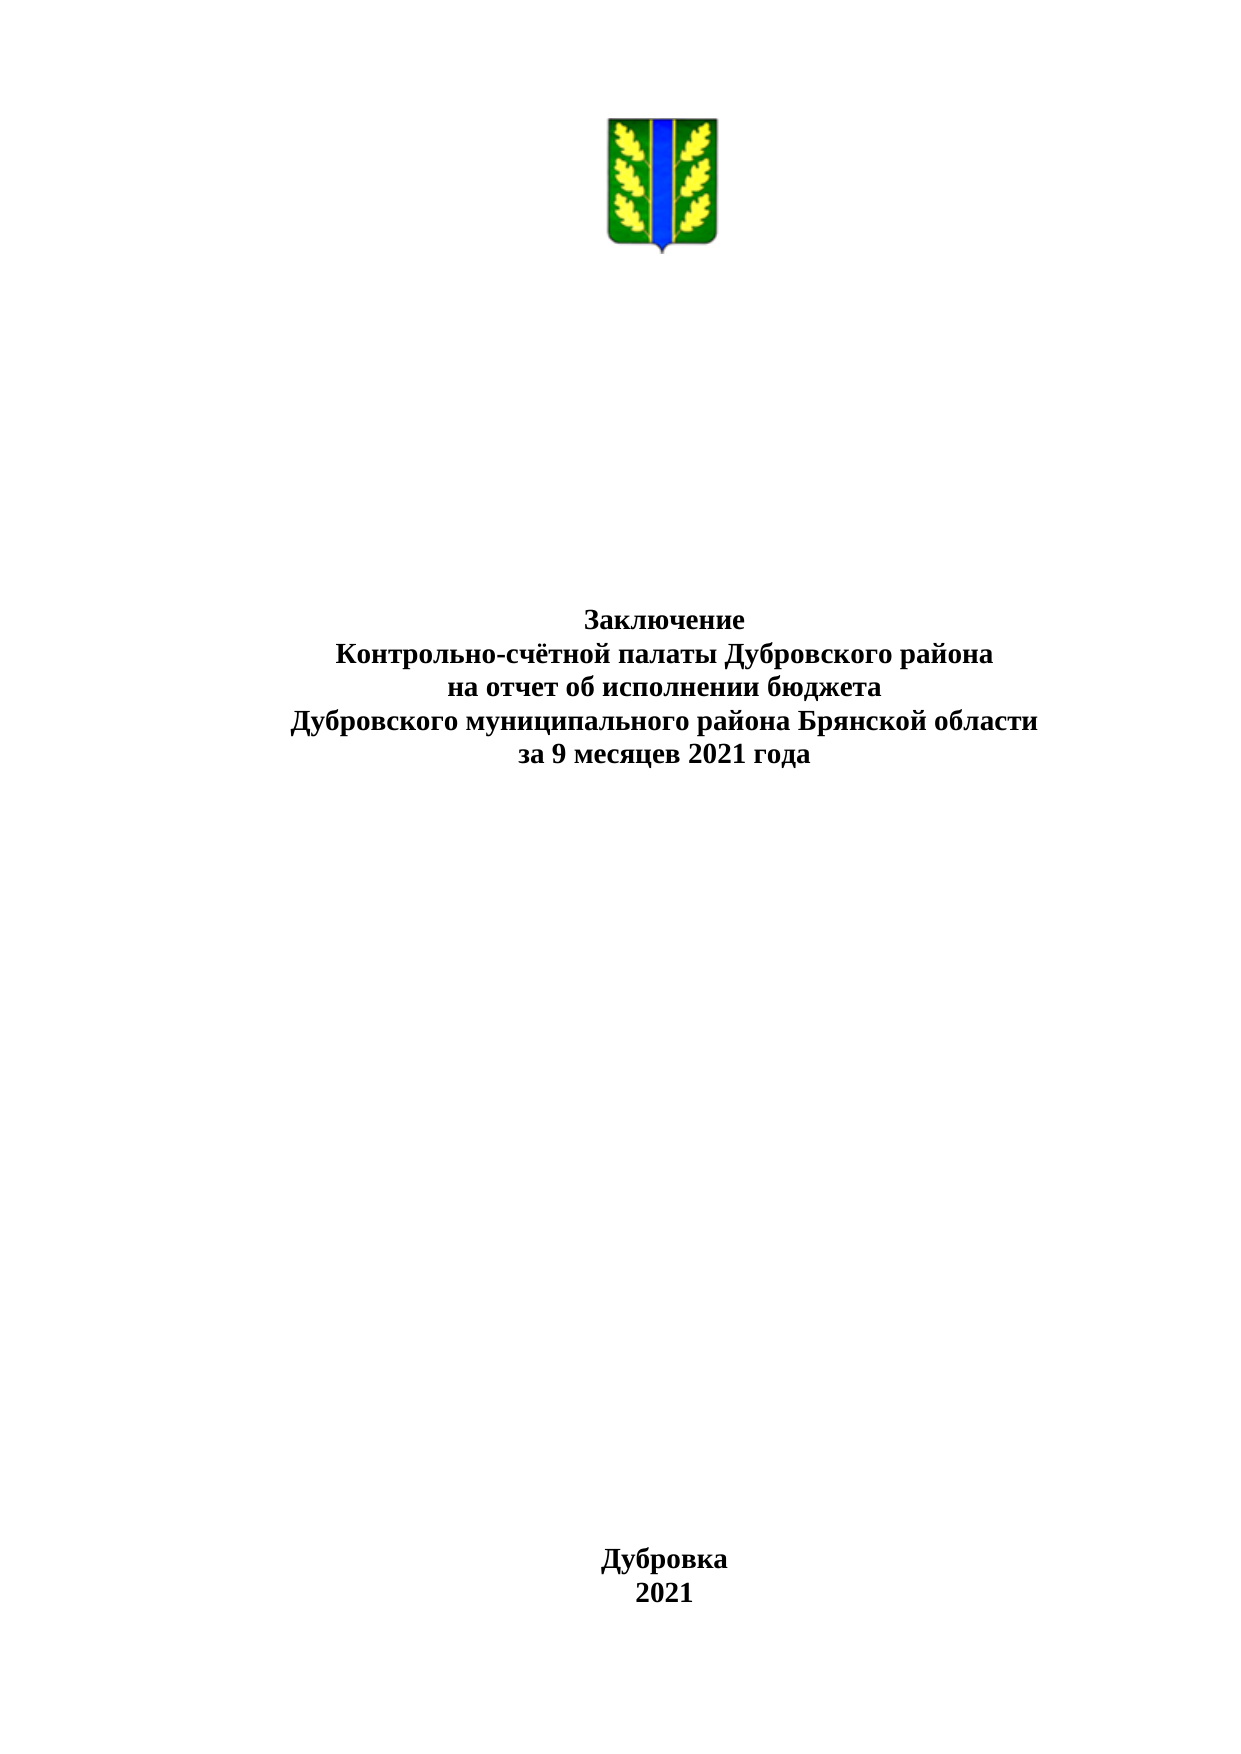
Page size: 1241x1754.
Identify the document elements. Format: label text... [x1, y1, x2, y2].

text 2021 [177, 1575, 1152, 1608]
text за 9 месяцев 2021 года [177, 736, 1152, 770]
text Дубровского муниципального района Брянской области [177, 703, 1152, 736]
picture [604, 118, 725, 254]
text Заключение [177, 602, 1152, 636]
text на отчет об исполнении бюджета [177, 669, 1152, 703]
text Контрольно-счётной палаты Дубровского района [177, 636, 1152, 669]
text Дубровка [177, 1541, 1152, 1575]
